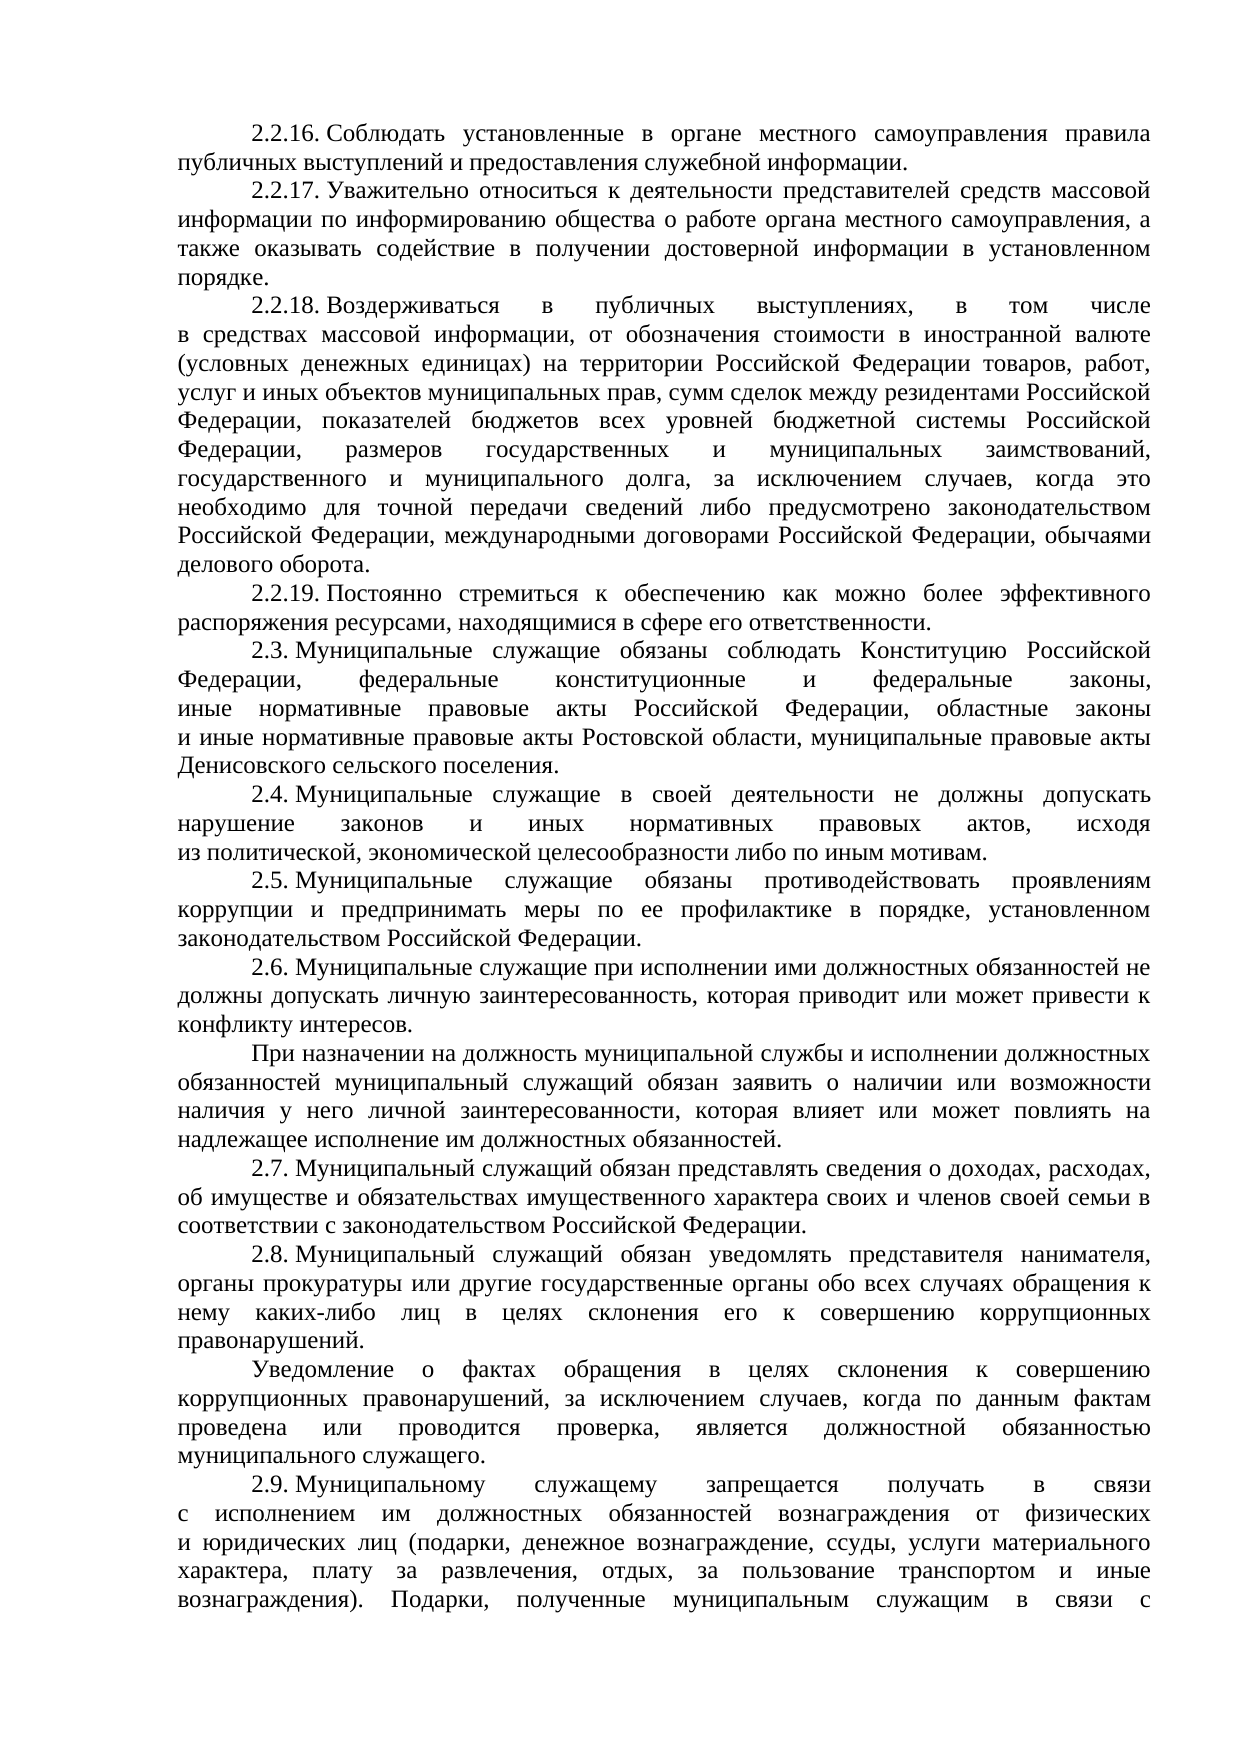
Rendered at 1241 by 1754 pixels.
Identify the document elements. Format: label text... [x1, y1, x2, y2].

text 2.4. Муниципальные служащие в своей деятельности не должны допускать нарушение законов и иных нормативных правовых актов, исходя из политической, экономической целесообразности либо по иным мотивам. [177, 779, 1152, 866]
text 2.2.16. Соблюдать установленные в органе местного самоуправления правила публичных выступлений и предоставления служебной информации. [177, 118, 1152, 176]
text 2.6. Муниципальные служащие при исполнении ими должностных обязанностей не должны допускать личную заинтересованность, которая приводит или может привести к конфликту интересов. [177, 952, 1152, 1038]
text 2.5. Муниципальные служащие обязаны противодействовать проявлениям коррупции и предпринимать меры по ее профилактике в порядке, установленном законодательством Российской Федерации. [177, 866, 1152, 952]
text При назначении на должность муниципальной службы и исполнении должностных обязанностей муниципальный служащий обязан заявить о наличии или возможности наличия у него личной заинтересованности, которая влияет или может повлиять на надлежащее исполнение им должностных обязанностей. [177, 1038, 1152, 1153]
text Уведомление о фактах обращения в целях склонения к совершению коррупционных правонарушений, за исключением случаев, когда по данным фактам проведена или проводится проверка, является должностной обязанностью муниципального служащего. [177, 1354, 1152, 1469]
text 2.3. Муниципальные служащие обязаны соблюдать Конституцию Российской Федерации, федеральные конституционные и федеральные законы, иные нормативные правовые акты Российской Федерации, областные законы и иные нормативные правовые акты Ростовской области, муниципальные правовые акты Денисовского сельского поселения. [177, 636, 1152, 779]
text 2.2.19. Постоянно стремиться к обеспечению как можно более эффективного распоряжения ресурсами, находящимися в сфере его ответственности. [177, 578, 1152, 636]
text 2.2.17. Уважительно относиться к деятельности представителей средств массовой информации по информированию общества о работе органа местного самоуправления, а также оказывать содействие в получении достоверной информации в установленном порядке. [177, 176, 1152, 291]
text 2.2.18. Воздерживаться в публичных выступлениях, в том числе в средствах массовой информации, от обозначения стоимости в иностранной валюте (условных денежных единицах) на территории Российской Федерации товаров, работ, услуг и иных объектов муниципальных прав, сумм сделок между резидентами Российской Федерации, показателей бюджетов всех уровней бюджетной системы Российской Федерации, размеров государственных и муниципальных заимствований, государственного и муниципального долга, за исключением случаев, когда это необходимо для точной передачи сведений либо предусмотрено законодательством Российской Федерации, международными договорами Российской Федерации, обычаями делового оборота. [177, 291, 1152, 578]
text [177, 1469, 1152, 1613]
text 2.7. Муниципальный служащий обязан представлять сведения о доходах, расходах, об имуществе и обязательствах имущественного характера своих и членов своей семьи в соответствии с законодательством Российской Федерации. [177, 1153, 1152, 1239]
text 2.8. Муниципальный служащий обязан уведомлять представителя нанимателя, органы прокуратуры или другие государственные органы обо всех случаях обращения к нему каких-либо лиц в целях склонения его к совершению коррупционных правонарушений. [177, 1239, 1152, 1354]
